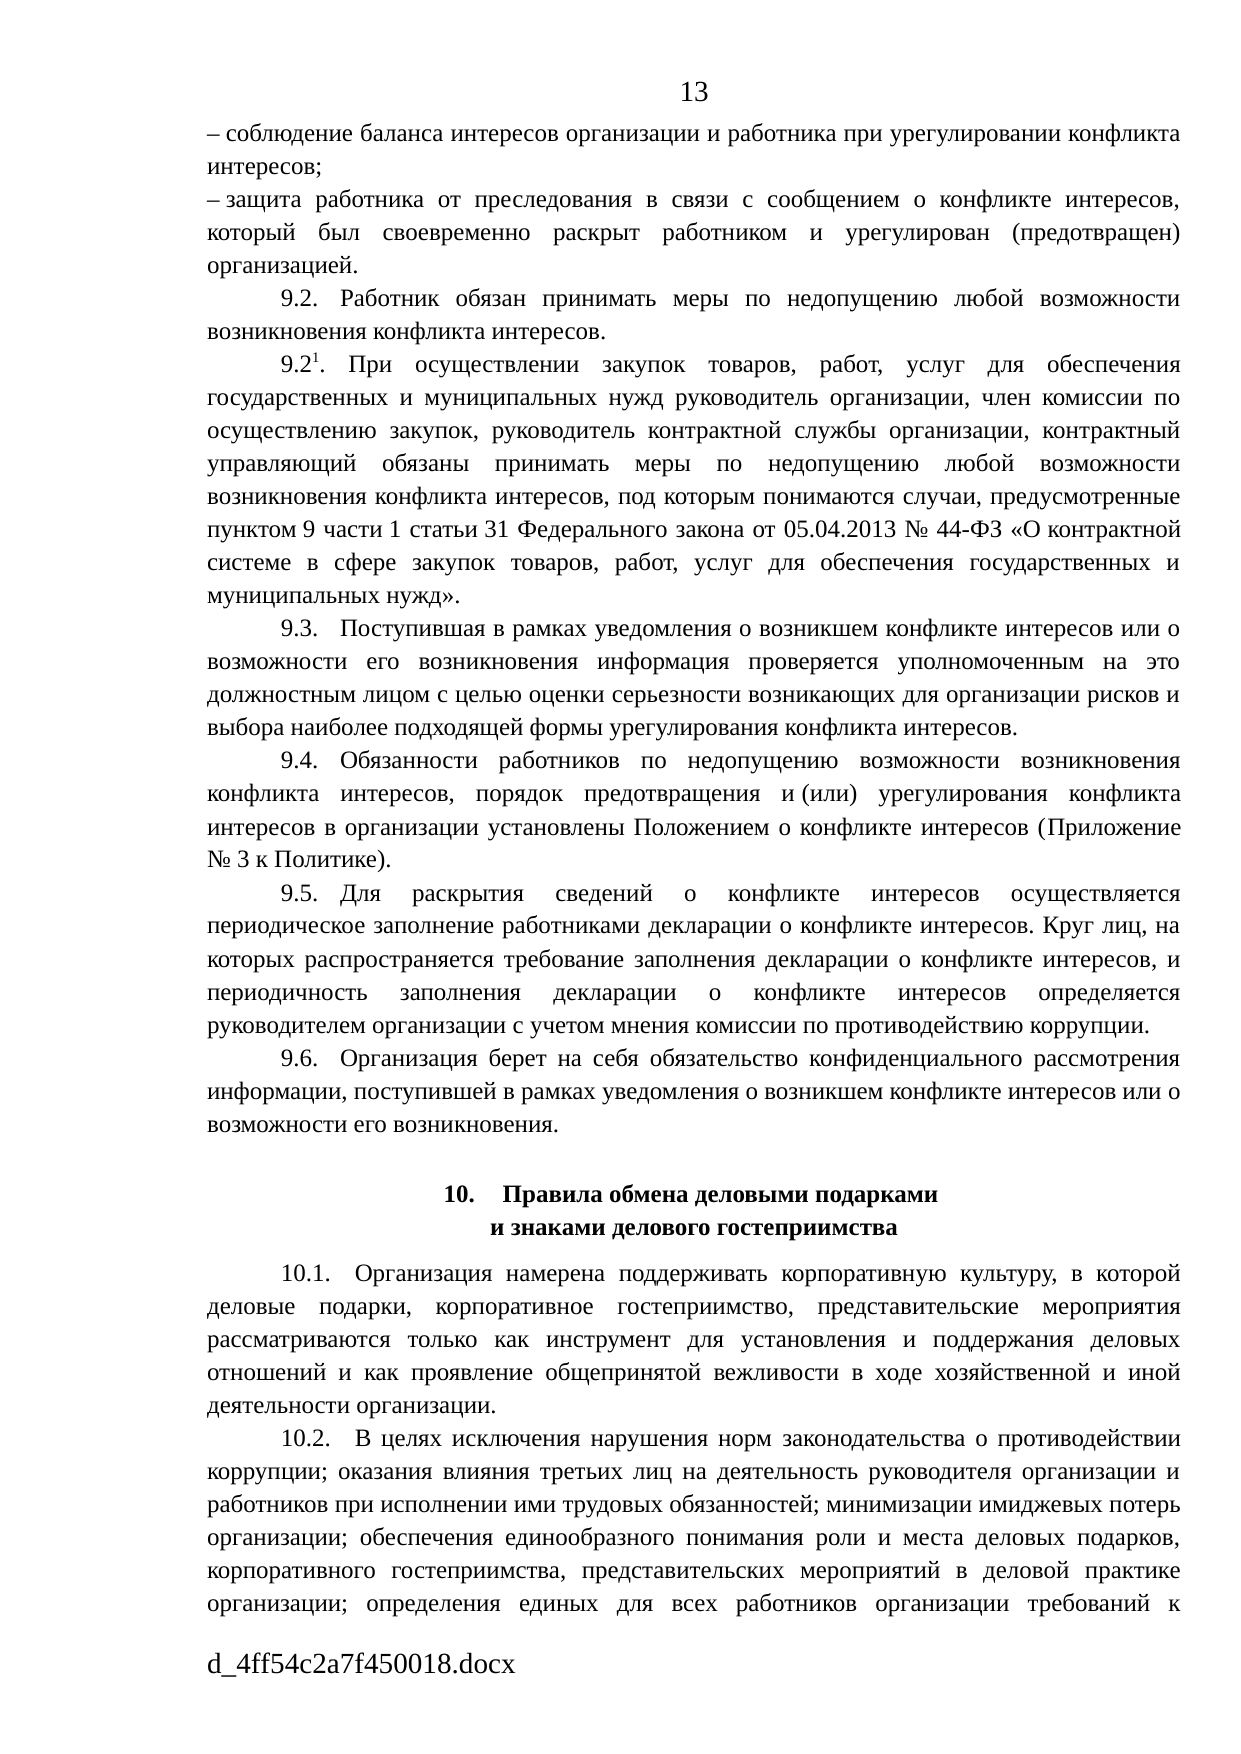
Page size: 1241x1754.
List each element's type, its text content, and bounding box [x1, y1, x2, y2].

text – защита работника от преследования в связи с сообщением о конфликте интересов, который был своевременно раскрыт работником и урегулирован (предотвращен) организацией. [207, 184, 1181, 279]
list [207, 1423, 1181, 1617]
text – соблюдение баланса интересов организации и работника при урегулировании конфликта интересов; [207, 118, 1181, 180]
list Организация намерена поддерживать корпоративную культуру, в которой деловые подарки, корпоративное гостеприимство, представительские мероприятия рассматриваются только как инструмент для установления и поддержания деловых отношений и как проявление общепринятой вежливости в ходе хозяйственной и иной деятельности организации. [207, 1258, 1181, 1419]
list Организация берет на себя обязательство конфиденциального рассмотрения информации, поступившей в рамках уведомления о возникшем конфликте интересов или о возможности его возникновения. [207, 1043, 1181, 1137]
list 9.21. При осуществлении закупок товаров, работ, услуг для обеспечения государственных и муниципальных нужд руководитель организации, член комиссии по осуществлению закупок, руководитель контрактной службы организации, контрактный управляющий обязаны принимать меры по недопущению любой возможности возникновения конфликта интересов, под которым понимаются случаи, предусмотренные пунктом 9 части 1 статьи 31 Федерального закона от 05.04.2013 № 44-ФЗ «О контрактной системе в сфере закупок товаров, работ, услуг для обеспечения государственных и муниципальных нужд». [207, 349, 1181, 609]
list Поступившая в рамках уведомления о возникшем конфликте интересов или о возможности его возникновения информация проверяется уполномоченным на это должностным лицом с целью оценки серьезности возникающих для организации рисков и выбора наиболее подходящей формы урегулирования конфликта интересов. [207, 613, 1181, 741]
list Правила обмена деловыми подарками и знаками делового гостеприимства [207, 1179, 1181, 1241]
list Работник обязан принимать меры по недопущению любой возможности возникновения конфликта интересов. [207, 283, 1181, 345]
list Для раскрытия сведений о конфликте интересов осуществляется периодическое заполнение работниками декларации о конфликте интересов. Круг лиц, на которых распространяется требование заполнения декларации о конфликте интересов, и периодичность заполнения декларации о конфликте интересов определяется руководителем организации с учетом мнения комиссии по противодействию коррупции. [207, 878, 1181, 1038]
